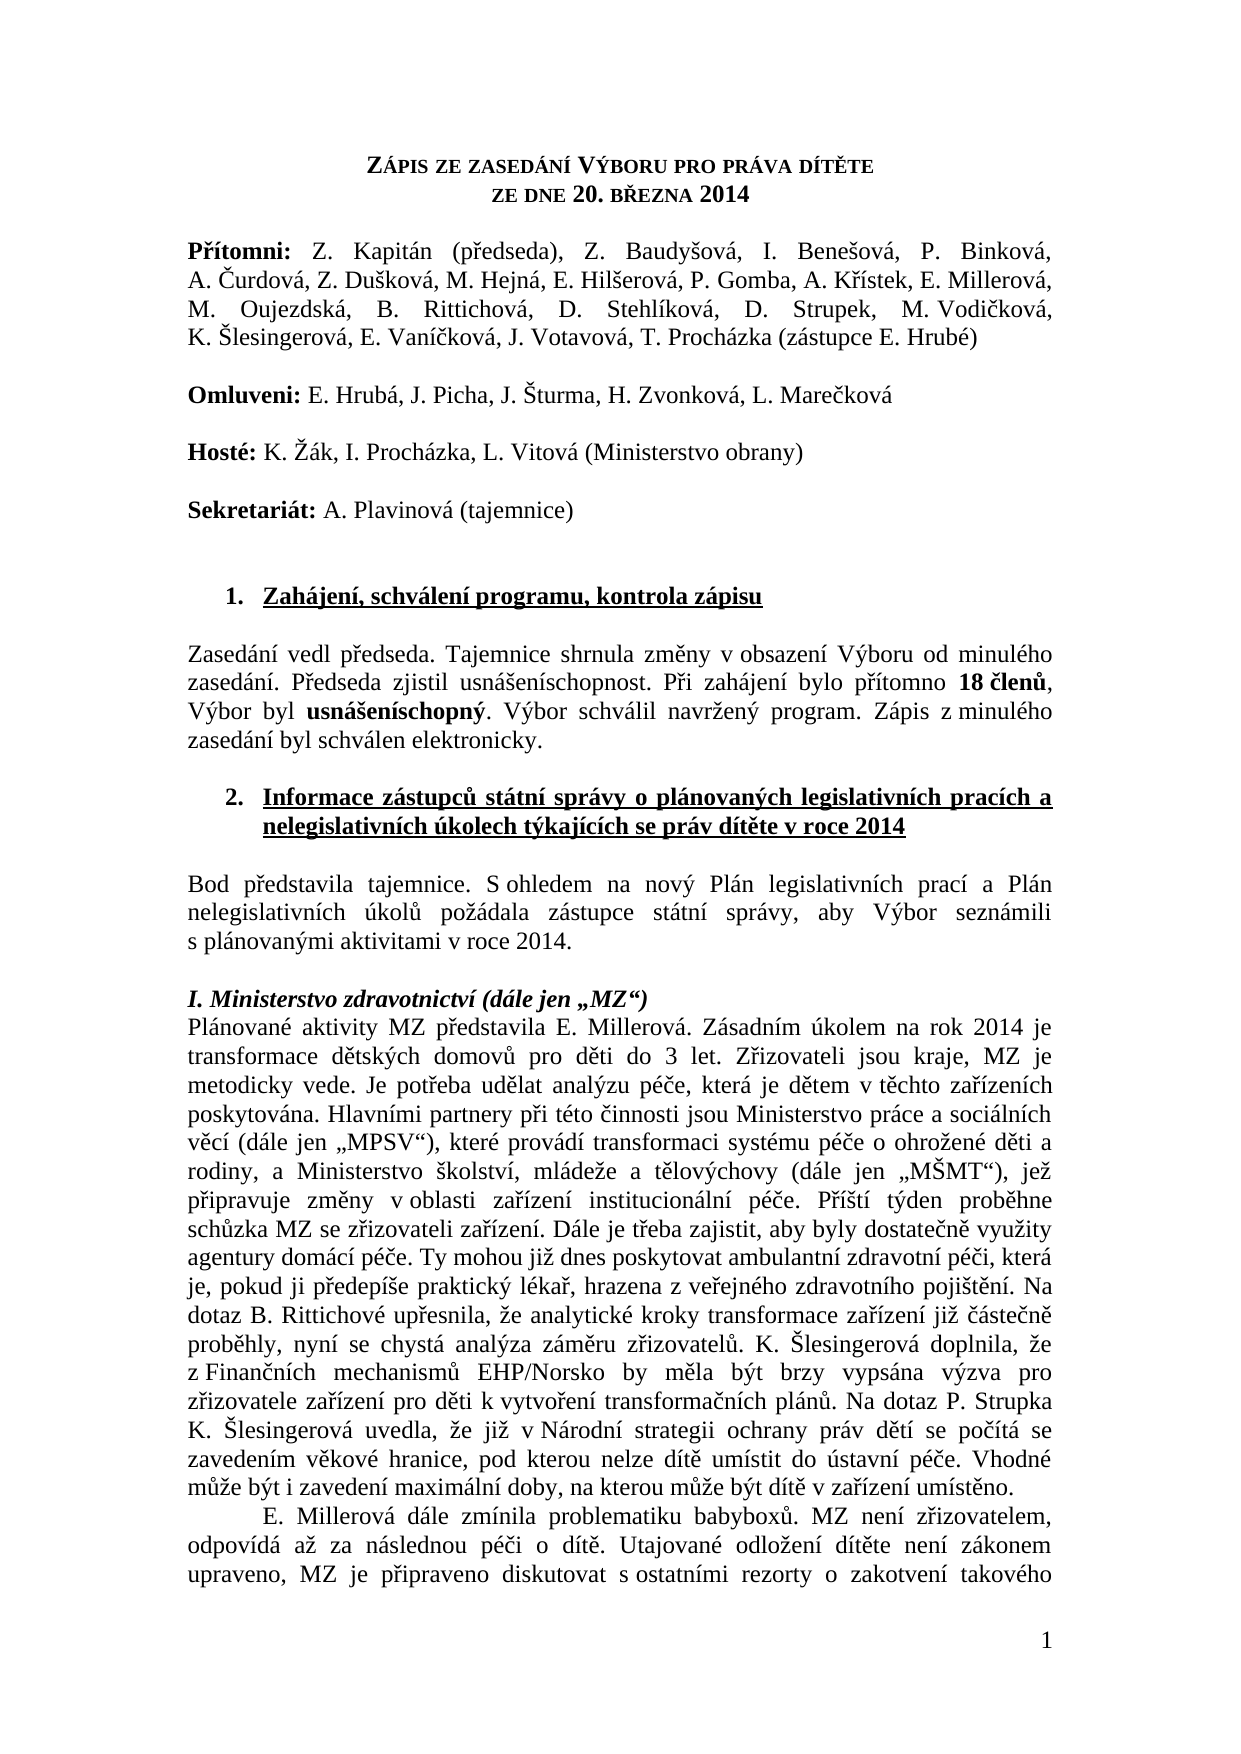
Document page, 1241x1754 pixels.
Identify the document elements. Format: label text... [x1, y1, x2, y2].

text Zápis ze zasedání Výboru pro práva dítěte [187, 150, 1053, 179]
text Bod představila tajemnice. S ohledem na nový Plán legislativních prací a Plán nelegislativních úkolů požádala zástupce státní správy, aby Výbor seznámili s plánovanými aktivitami v roce 2014. [187, 869, 1053, 955]
list Zahájení, schválení programu, kontrola zápisu [225, 581, 1053, 610]
text Přítomni: Z. Kapitán (předseda), Z. Baudyšová, I. Benešová, P. Binková, A. Čurdová, Z. Dušková, M. Hejná, E. Hilšerová, P. Gomba, A. Křístek, E. Millerová, M. Oujezdská, B. Rittichová, D. Stehlíková, D. Strupek, M. Vodičková, K. Šlesingerová, E. Vaníčková, J. Votavová, T. Procházka (zástupce E. Hrubé) [187, 236, 1053, 351]
text Plánované aktivity MZ představila E. Millerová. Zásadním úkolem na rok 2014 je transformace dětských domovů pro děti do 3 let. Zřizovateli jsou kraje, MZ je metodicky vede. Je potřeba udělat analýzu péče, která je dětem v těchto zařízeních poskytována. Hlavními partnery při této činnosti jsou Ministerstvo práce a sociálních věcí (dále jen „MPSV“), které provádí transformaci systému péče o ohrožené děti a rodiny, a Ministerstvo školství, mládeže a tělovýchovy (dále jen „MŠMT“), jež připravuje změny v oblasti zařízení institucionální péče. Příští týden proběhne schůzka MZ se zřizovateli zařízení. Dále je třeba zajistit, aby byly dostatečně využity agentury domácí péče. Ty mohou již dnes poskytovat ambulantní zdravotní péči, která je, pokud ji předepíše praktický lékař, hrazena z veřejného zdravotního pojištění. Na dotaz B. Rittichové upřesnila, že analytické kroky transformace zařízení již částečně proběhly, nyní se chystá analýza záměru zřizovatelů. K. Šlesingerová doplnila, že z Finančních mechanismů EHP/Norsko by měla být brzy vypsána výzva pro zřizovatele zařízení pro děti k vytvoření transformačních plánů. Na dotaz P. Strupka K. Šlesingerová uvedla, že již v Národní strategii ochrany práv dětí se počítá se zavedením věkové hranice, pod kterou nelze dítě umístit do ústavní péče. Vhodné může být i zavedení maximální doby, na kterou může být dítě v zařízení umístěno. [187, 1012, 1053, 1501]
text Zasedání vedl předseda. Tajemnice shrnula změny v obsazení Výboru od minulého zasedání. Předseda zjistil usnášeníschopnost. Při zahájení bylo přítomno 18 členů, Výbor byl usnášeníschopný. Výbor schválil navržený program. Zápis z minulého zasedání byl schválen elektronicky. [187, 639, 1053, 754]
list Informace zástupců státní správy o plánovaných legislativních pracích a nelegislativních úkolech týkajících se práv dítěte v roce 2014 [225, 782, 1053, 840]
text Sekretariát: A. Plavinová (tajemnice) [187, 495, 1053, 524]
text Hosté: K. Žák, I. Procházka, L. Vitová (Ministerstvo obrany) [187, 437, 1053, 466]
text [187, 1501, 1053, 1587]
text I. Ministerstvo zdravotnictví (dále jen „MZ“) [187, 984, 1053, 1012]
text Omluveni: E. Hrubá, J. Picha, J. Šturma, H. Zvonková, L. Marečková [187, 380, 1053, 409]
text ze dne 20. března 2014 [187, 179, 1053, 207]
